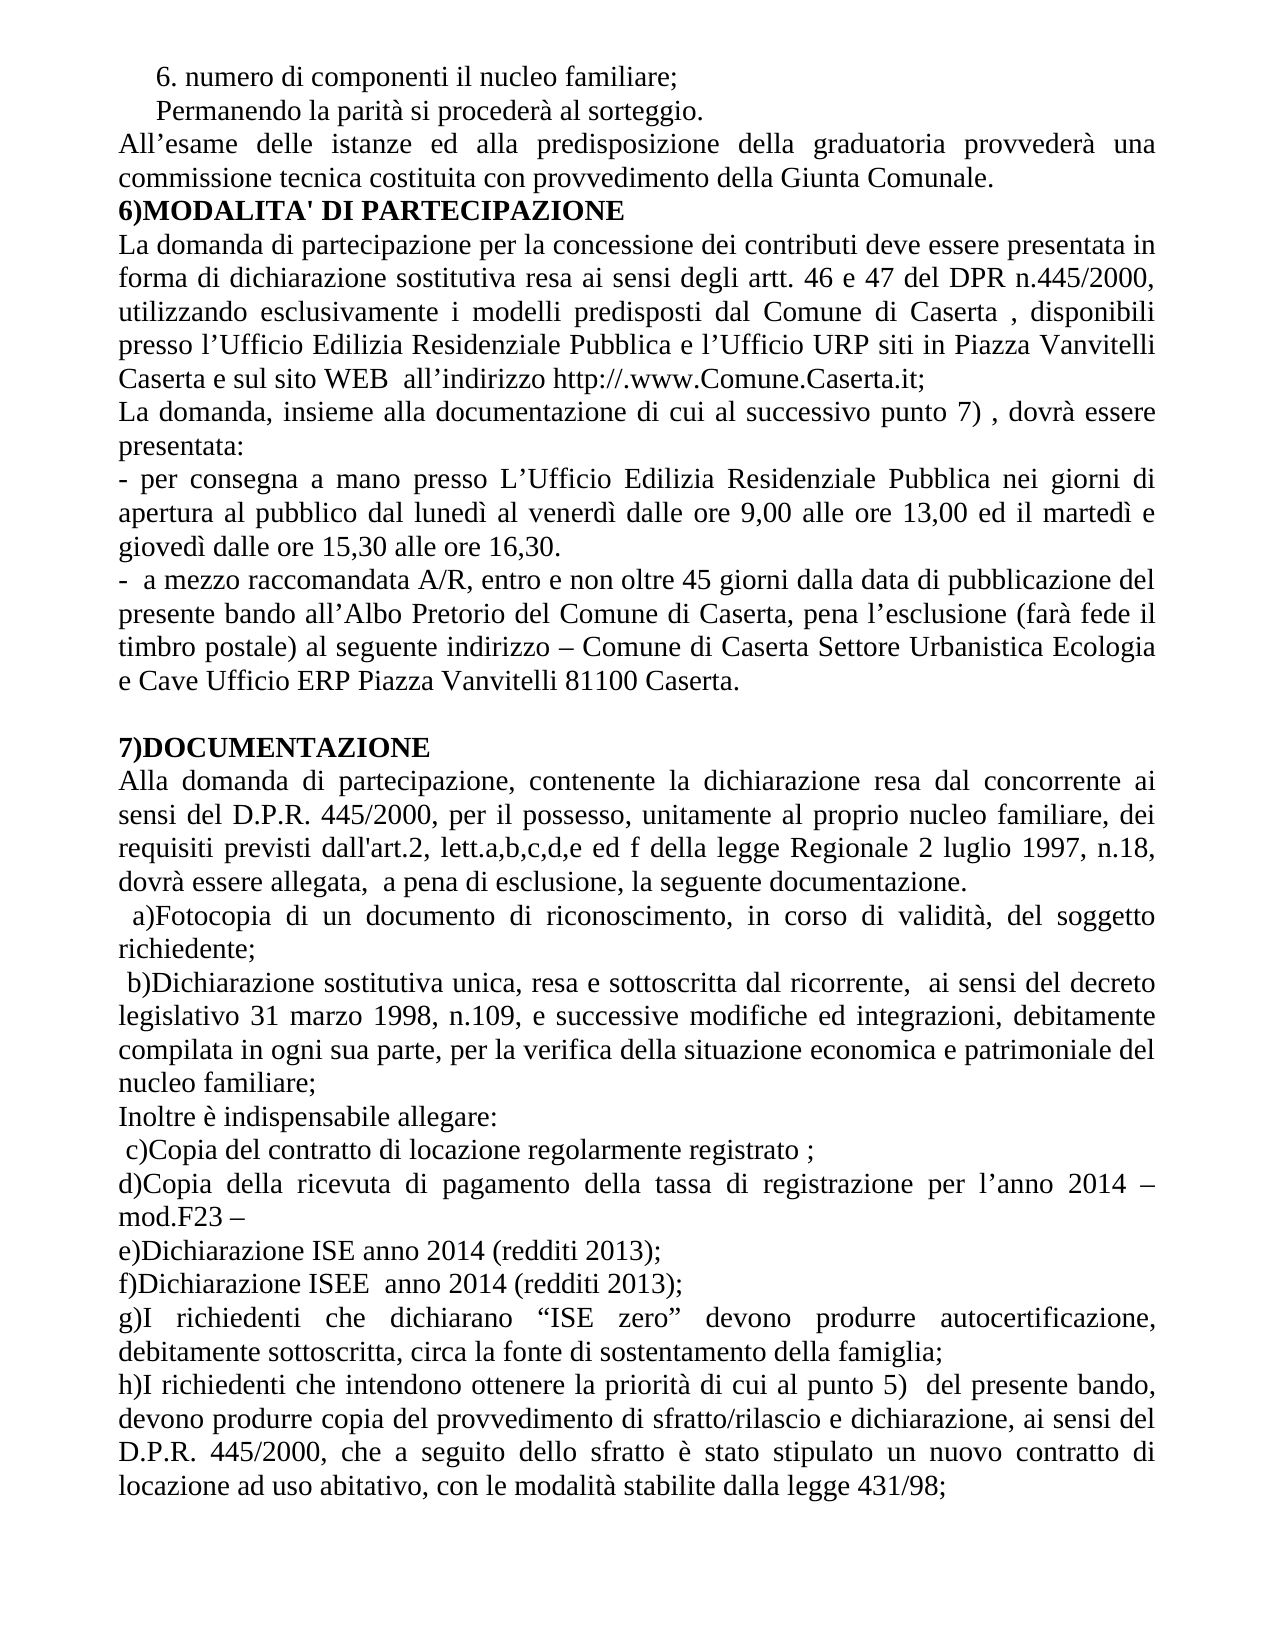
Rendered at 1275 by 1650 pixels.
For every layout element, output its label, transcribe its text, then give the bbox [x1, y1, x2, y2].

text - a mezzo raccomandata A/R, entro e non oltre 45 giorni dalla data di pubblicazione del presente bando all’Albo Pretorio del Comune di Caserta, pena l’esclusione (farà fede il timbro postale) al seguente indirizzo – Comune di Caserta Settore Urbanistica Ecologia e Cave Ufficio ERP Piazza Vanvitelli 81100 Caserta. [118, 562, 1157, 696]
text d)Copia della ricevuta di pagamento della tassa di registrazione per l’anno 2014 – mod.F23 – [118, 1166, 1157, 1233]
text f)Dichiarazione ISEE anno 2014 (redditi 2013); [118, 1267, 1157, 1300]
text Permanendo la parità si procederà al sorteggio. [156, 93, 1157, 126]
text La domanda, insieme alla documentazione di cui al successivo punto 7) , dovrà essere presentata: [118, 394, 1157, 462]
text g)I richiedenti che dichiarano “ISE zero” devono produrre autocertificazione, debitamente sottoscritta, circa la fonte di sostentamento della famiglia; [118, 1300, 1157, 1367]
text All’esame delle istanze ed alla predisposizione della graduatoria provvederà una commissione tecnica costituita con provvedimento della Giunta Comunale. [118, 126, 1157, 193]
text a)Fotocopia di un documento di riconoscimento, in corso di validità, del soggetto richiedente; [118, 898, 1157, 965]
text b)Dichiarazione sostitutiva unica, resa e sottoscritta dal ricorrente, ai sensi del decreto legislativo 31 marzo 1998, n.109, e successive modifiche ed integrazioni, debitamente compilata in ogni sua parte, per la verifica della situazione economica e patrimoniale del nucleo familiare; [118, 965, 1157, 1099]
text e)Dichiarazione ISE anno 2014 (redditi 2013); [118, 1233, 1157, 1267]
text h)I richiedenti che intendono ottenere la priorità di cui al punto 5) del presente bando, devono produrre copia del provvedimento di sfratto/rilascio e dichiarazione, ai sensi del D.P.R. 445/2000, che a seguito dello sfratto è stato stipulato un nuovo contratto di locazione ad uso abitativo, con le modalità stabilite dalla legge 431/98; [118, 1367, 1157, 1501]
text 6)MODALITA' DI PARTECIPAZIONE [118, 193, 1157, 227]
text Inoltre è indispensabile allegare: [118, 1099, 1157, 1132]
text 7)DOCUMENTAZIONE [118, 730, 1157, 763]
text - per consegna a mano presso L’Ufficio Edilizia Residenziale Pubblica nei giorni di apertura al pubblico dal lunedì al venerdì dalle ore 9,00 alle ore 13,00 ed il martedì e giovedì dalle ore 15,30 alle ore 16,30. [118, 462, 1157, 562]
text 6. numero di componenti il nucleo familiare; [156, 59, 1157, 93]
text c)Copia del contratto di locazione regolarmente registrato ; [118, 1132, 1157, 1166]
text Alla domanda di partecipazione, contenente la dichiarazione resa dal concorrente ai sensi del D.P.R. 445/2000, per il possesso, unitamente al proprio nucleo familiare, dei requisiti previsti dall'art.2, lett.a,b,c,d,e ed f della legge Regionale 2 luglio 1997, n.18, dovrà essere allegata, a pena di esclusione, la seguente documentazione. [118, 763, 1157, 898]
text La domanda di partecipazione per la concessione dei contributi deve essere presentata in forma di dichiarazione sostitutiva resa ai sensi degli artt. 46 e 47 del DPR n.445/2000, utilizzando esclusivamente i modelli predisposti dal Comune di Caserta , disponibili presso l’Ufficio Edilizia Residenziale Pubblica e l’Ufficio URP siti in Piazza Vanvitelli Caserta e sul sito WEB all’indirizzo http://.www.Comune.Caserta.it; [118, 227, 1157, 394]
